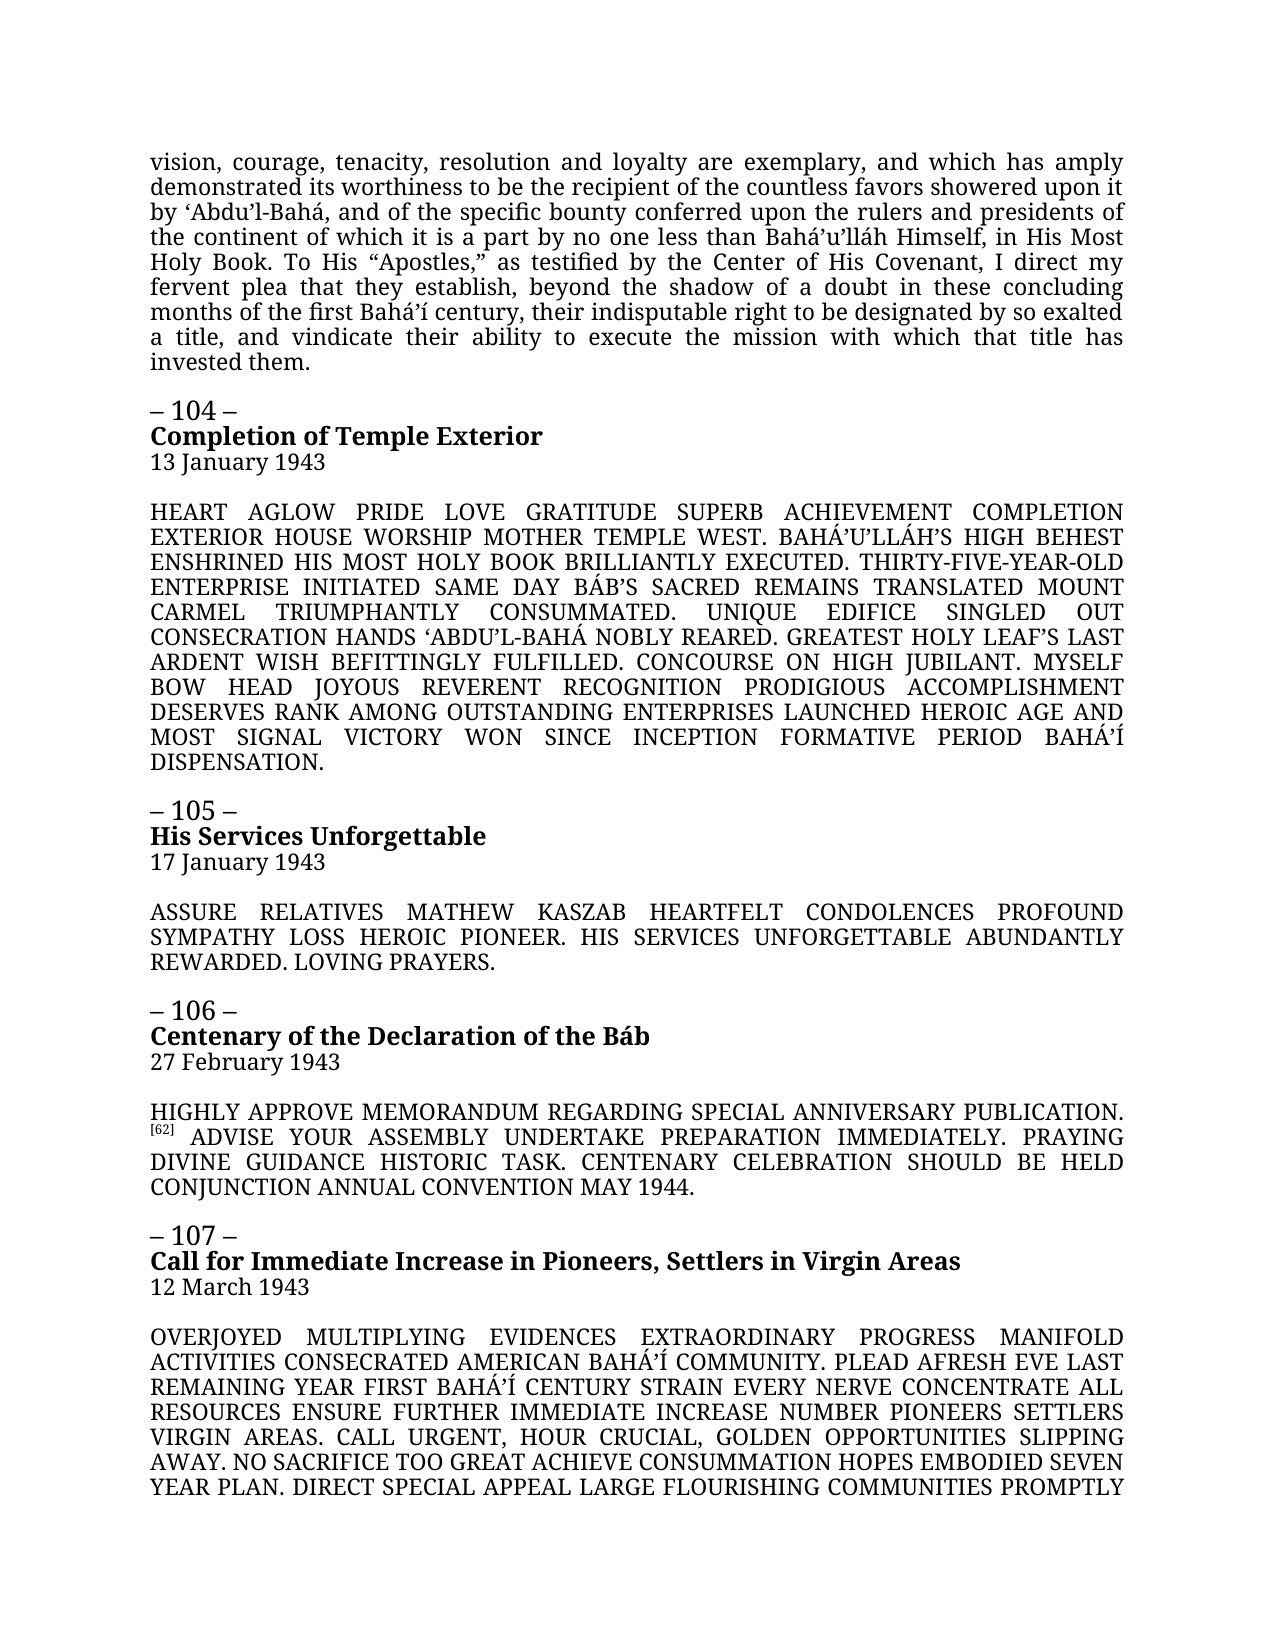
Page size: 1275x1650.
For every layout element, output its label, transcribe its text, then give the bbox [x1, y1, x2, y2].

text ASSURE RELATIVES MATHEW KASZAB HEARTFELT CONDOLENCES PROFOUND SYMPATHY LOSS HEROIC PIONEER. HIS SERVICES UNFORGETTABLE ABUNDANTLY REWARDED. LOVING PRAYERS. [150, 900, 1125, 975]
text HEART AGLOW PRIDE LOVE GRATITUDE SUPERB ACHIEVEMENT COMPLETION EXTERIOR HOUSE WORSHIP MOTHER TEMPLE WEST. BAHÁ’U’LLÁH’S HIGH BEHEST ENSHRINED HIS MOST HOLY BOOK BRILLIANTLY EXECUTED. THIRTY-FIVE-YEAR-OLD ENTERPRISE INITIATED SAME DAY BÁB’S SACRED REMAINS TRANSLATED MOUNT CARMEL TRIUMPHANTLY CONSUMMATED. UNIQUE EDIFICE SINGLED OUT CONSECRATION HANDS ‘ABDU’L-BAHÁ NOBLY REARED. GREATEST HOLY LEAF’S LAST ARDENT WISH BEFITTINGLY FULFILLED. CONCOURSE ON HIGH JUBILANT. MYSELF BOW HEAD JOYOUS REVERENT RECOGNITION PRODIGIOUS ACCOMPLISHMENT DESERVES RANK AMONG OUTSTANDING ENTERPRISES LAUNCHED HEROIC AGE AND MOST SIGNAL VICTORY WON SINCE INCEPTION FORMATIVE PERIOD BAHÁ’Í DISPENSATION. [150, 500, 1125, 775]
text HIGHLY APPROVE MEMORANDUM REGARDING SPECIAL ANNIVERSARY PUBLICATION.[62] ADVISE YOUR ASSEMBLY UNDERTAKE PREPARATION IMMEDIATELY. PRAYING DIVINE GUIDANCE HISTORIC TASK. CENTENARY CELEBRATION SHOULD BE HELD CONJUNCTION ANNUAL CONVENTION MAY 1944. [150, 1100, 1125, 1200]
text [150, 150, 1125, 375]
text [150, 1325, 1125, 1500]
